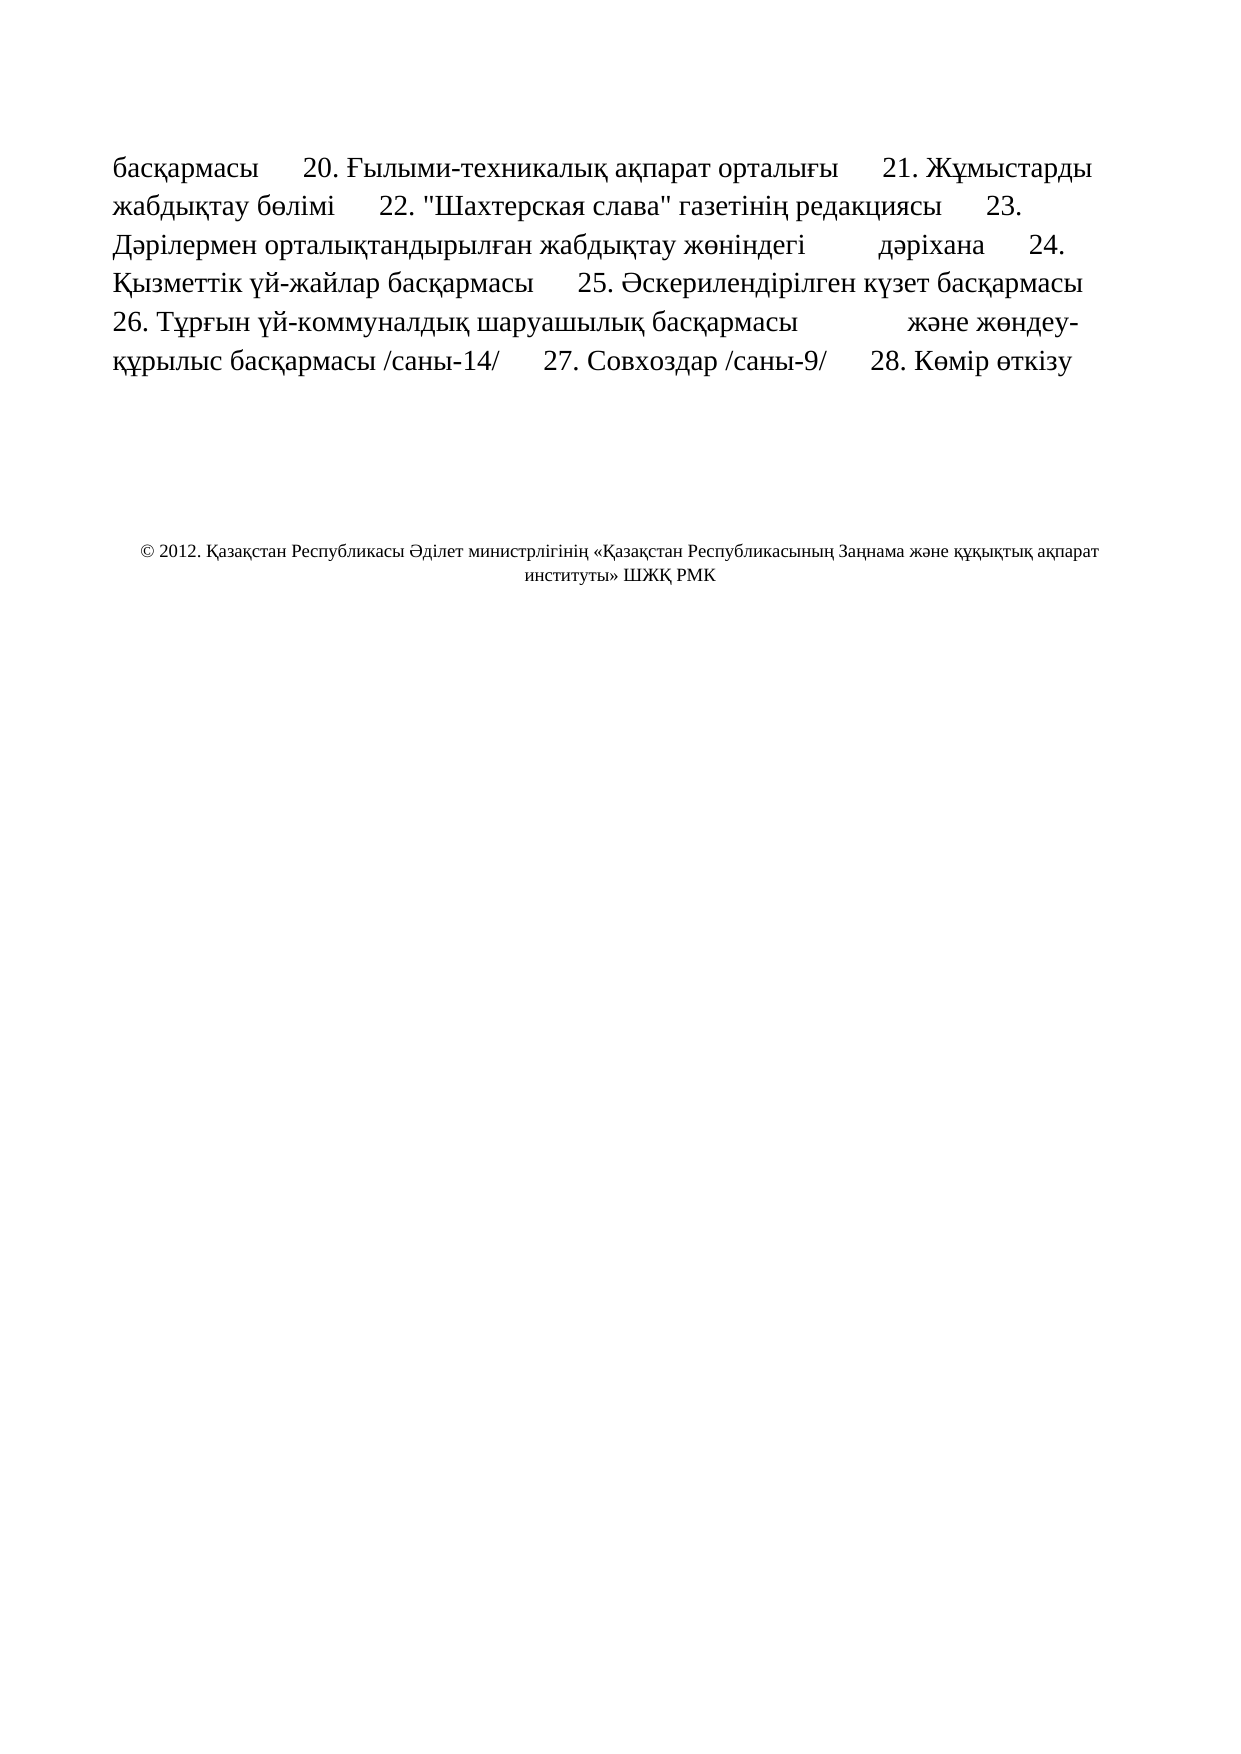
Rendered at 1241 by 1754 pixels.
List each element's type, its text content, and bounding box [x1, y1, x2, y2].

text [112, 150, 1128, 376]
text © 2012. Қазақстан Республикасы Әділет министрлігінің «Қазақстан Республикасының Заңнама және құқықтық ақпарат институты» ШЖҚ РМК [112, 539, 1128, 586]
